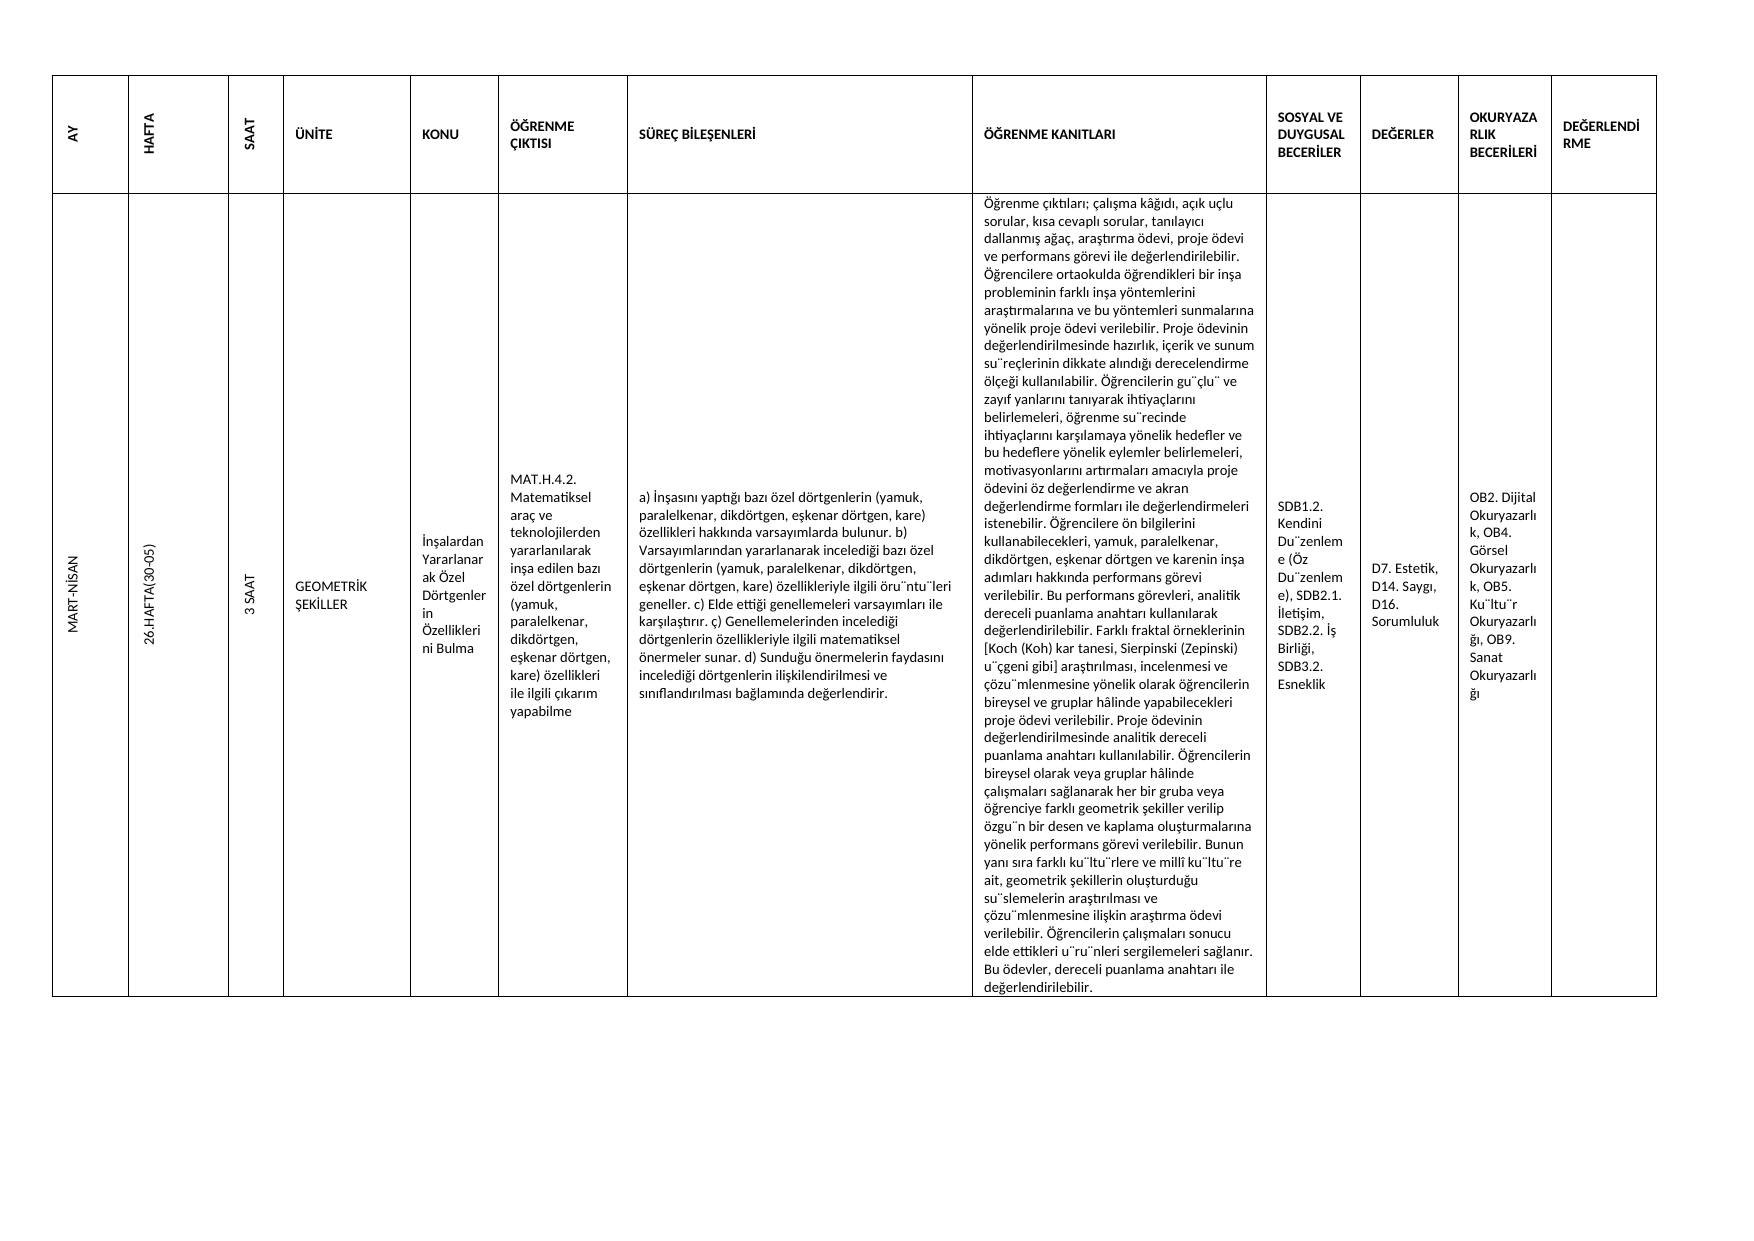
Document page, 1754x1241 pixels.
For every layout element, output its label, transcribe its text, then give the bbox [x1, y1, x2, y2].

table_cell MART-NİSAN [53, 194, 128, 996]
table_header SAAT [229, 76, 283, 193]
table_header HAFTA [129, 76, 228, 193]
table_header DEĞERLER [1361, 76, 1458, 193]
table_header SOSYAL VE DUYGUSAL BECERİLER [1267, 76, 1360, 193]
table_cell 26.HAFTA(30-05) [129, 194, 228, 996]
table_cell OB2. Dijital Okuryazarlık, OB4. Görsel Okuryazarlık, OB5. Ku¨ltu¨r Okuryazarlığı, OB9. Sanat Okuryazarlığı [1459, 194, 1551, 996]
table_cell D7. Estetik, D14. Saygı, D16. Sorumluluk [1361, 194, 1458, 996]
table_cell SDB1.2. Kendini Du¨zenleme (Öz Du¨zenleme), SDB2.1. İletişim, SDB2.2. İş Birliği, SDB3.2. Esneklik [1267, 194, 1360, 996]
table_cell 3 SAAT [229, 194, 283, 996]
table_header KONU [411, 76, 498, 193]
table_cell İnşalardan Yararlanarak Özel Dörtgenlerin Özelliklerini Bulma [411, 194, 498, 996]
table_header ÜNİTE [284, 76, 410, 193]
table_header OKURYAZARLIK BECERİLERİ [1459, 76, 1551, 193]
table_header AY [53, 76, 128, 193]
table_header SÜREÇ BİLEŞENLERİ [628, 76, 972, 193]
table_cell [973, 194, 1266, 996]
table_header ÖĞRENME ÇIKTISI [499, 76, 627, 193]
table_header ÖĞRENME KANITLARI [973, 76, 1266, 193]
table_cell [1552, 194, 1656, 996]
table_cell GEOMETRİK ŞEKİLLER [284, 194, 410, 996]
table_header DEĞERLENDİRME [1552, 76, 1656, 193]
